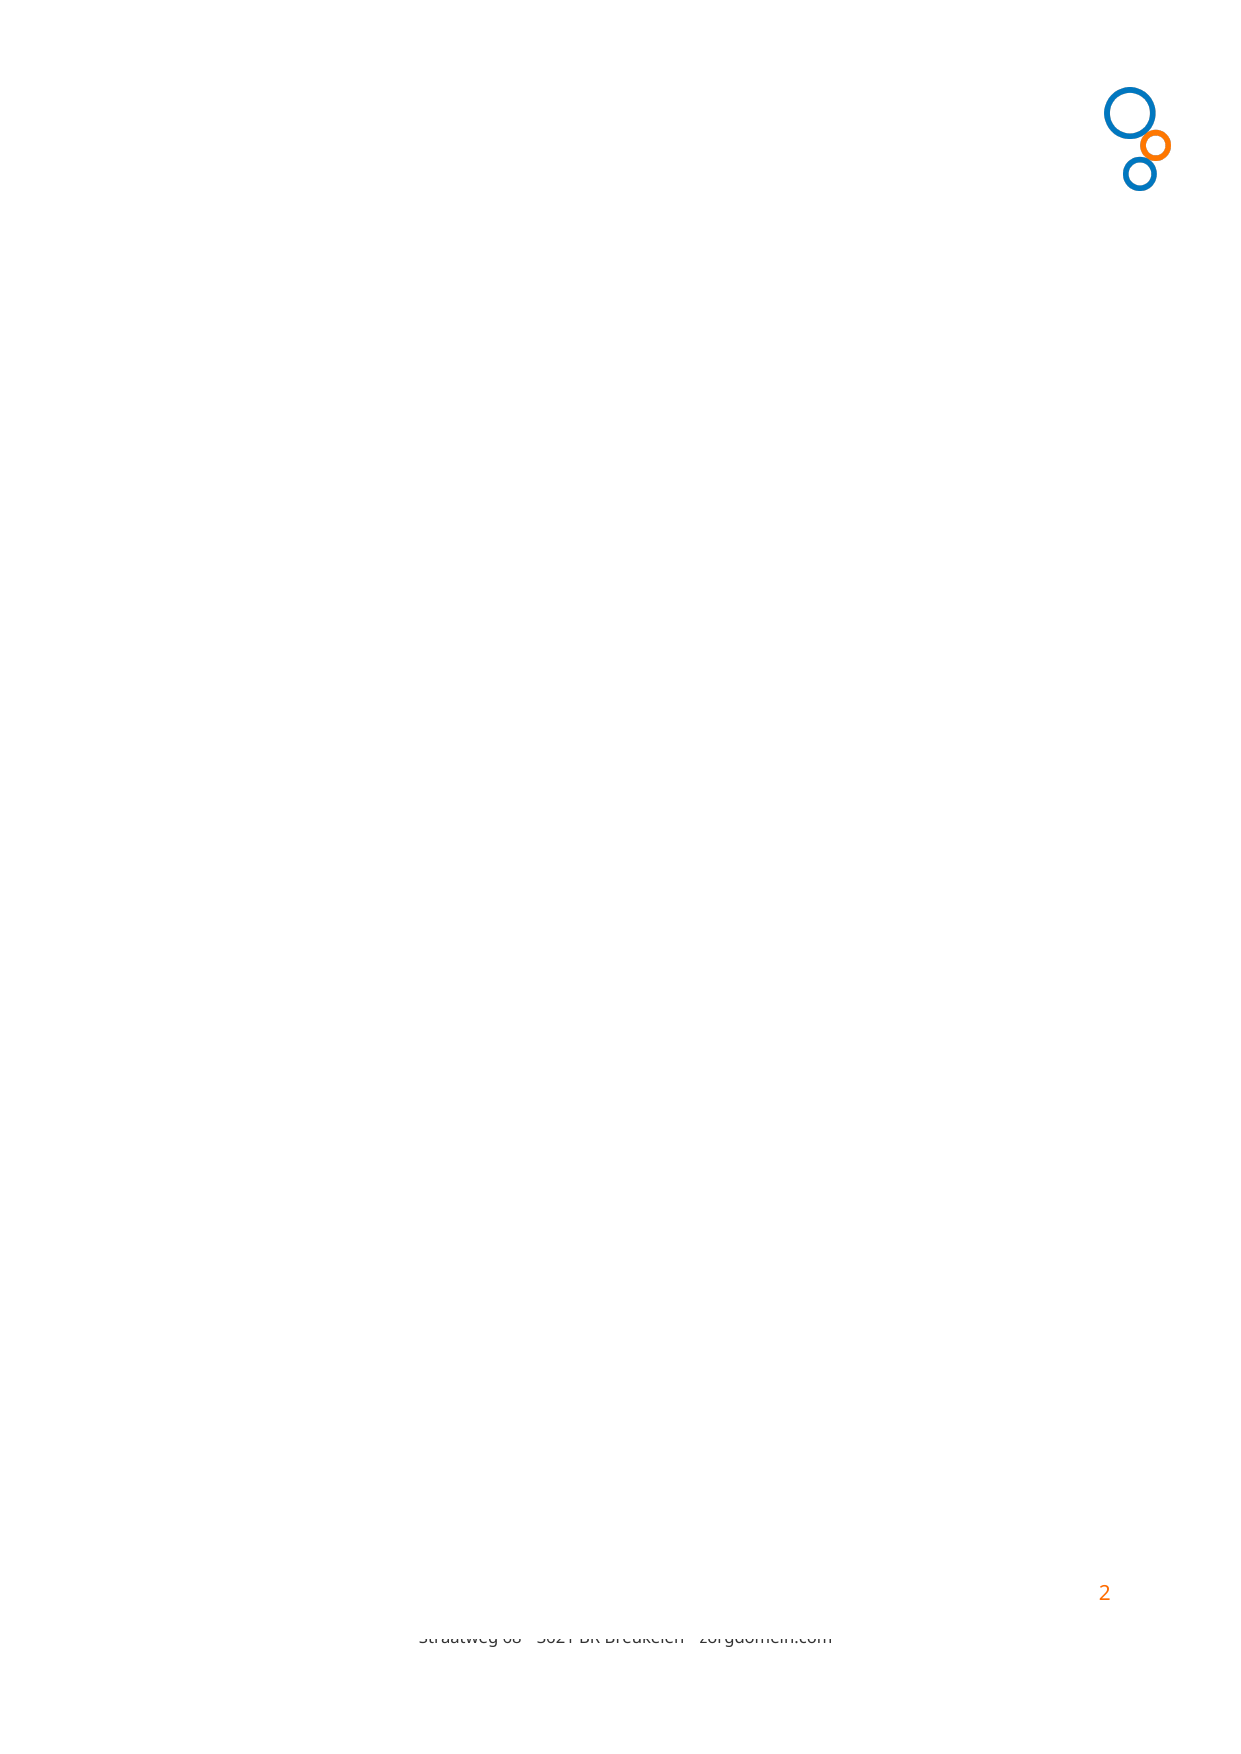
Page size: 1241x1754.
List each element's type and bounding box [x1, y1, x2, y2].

picture [1104, 87, 1171, 191]
